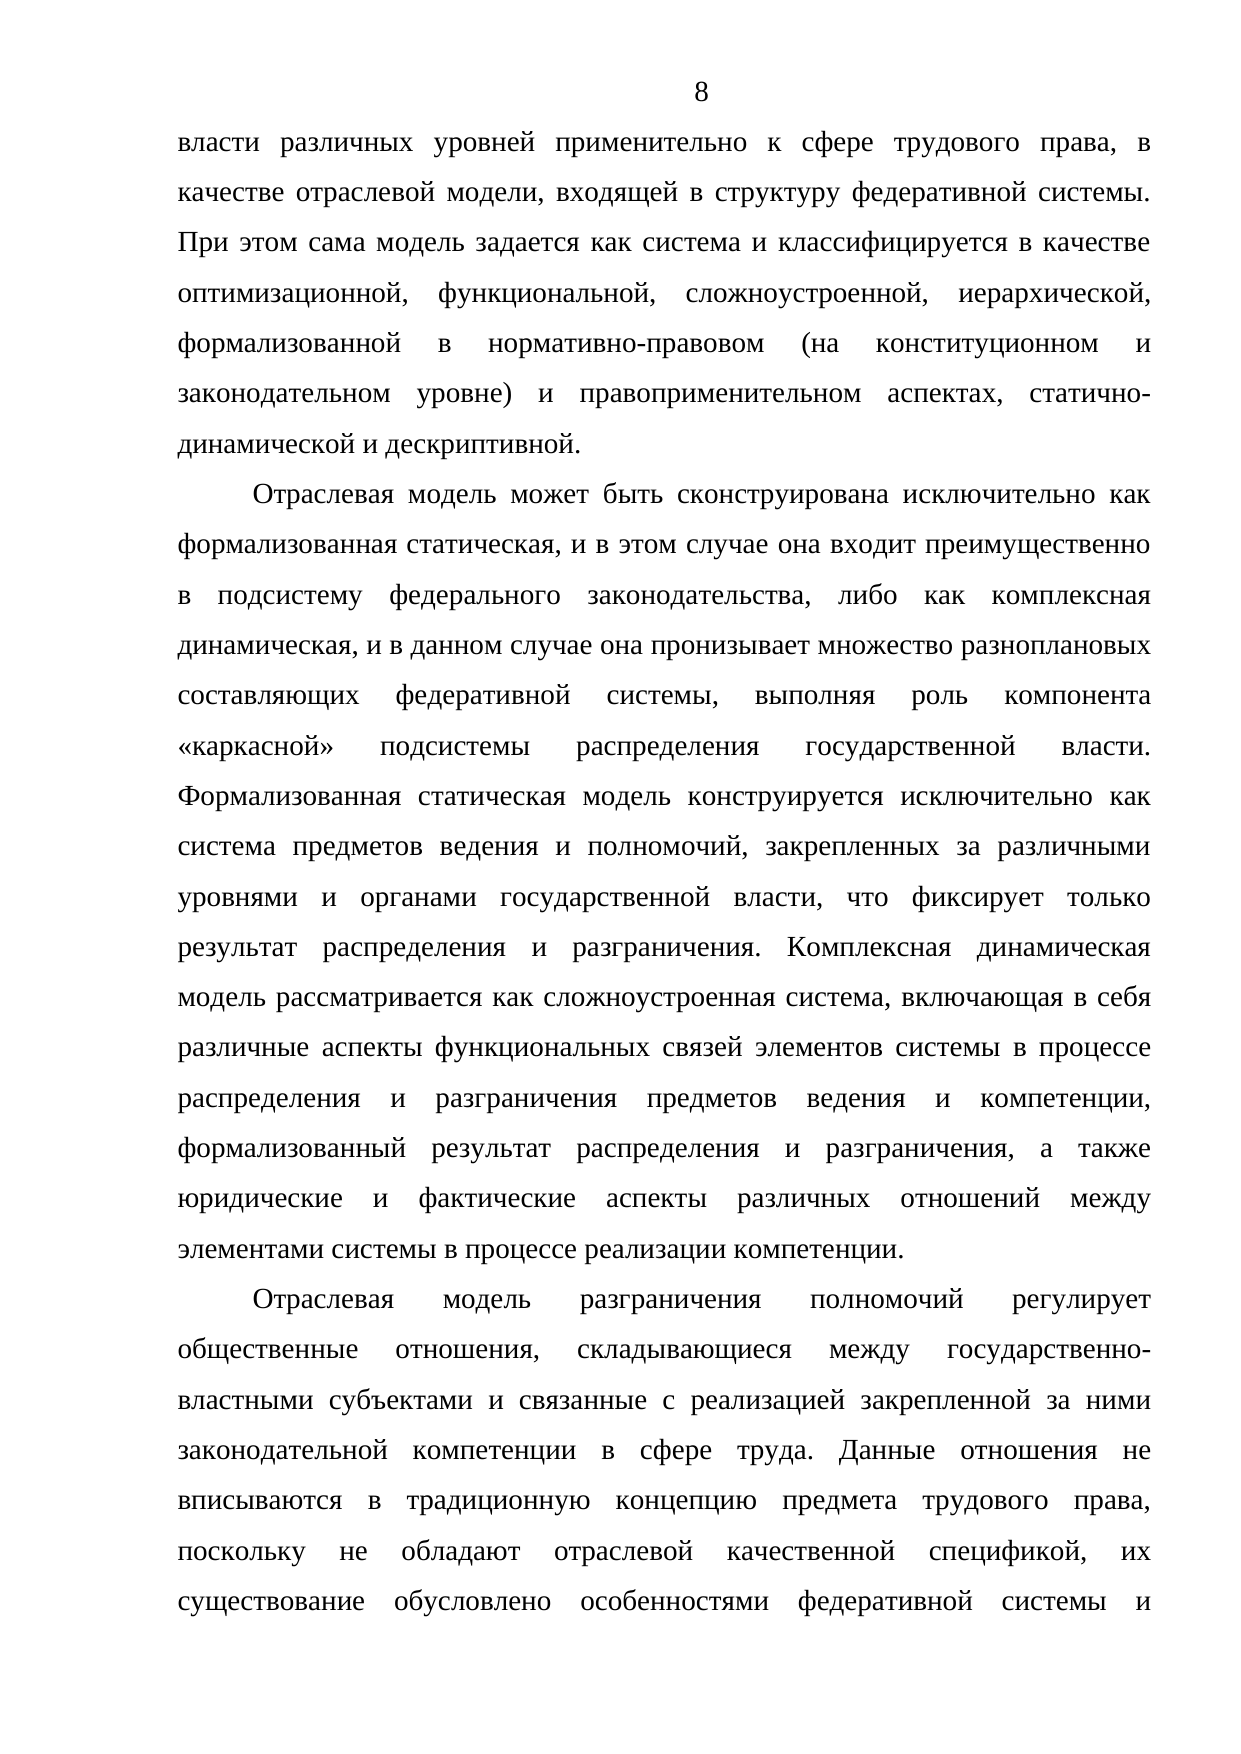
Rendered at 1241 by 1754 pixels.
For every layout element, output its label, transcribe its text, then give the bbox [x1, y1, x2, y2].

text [177, 1281, 1152, 1617]
text Отраслевая модель может быть сконструирована исключительно как формализованная статическая, и в этом случае она входит преимущественно в подсистему федерального законодательства, либо как комплексная динамическая, и в данном случае она пронизывает множество разноплановых составляющих федеративной системы, выполняя роль компонента «каркасной» подсистемы распределения государственной власти. Формализованная статическая модель конструируется исключительно как система предметов ведения и полномочий, закрепленных за различными уровнями и органами государственной власти, что фиксирует только результат распределения и разграничения. Комплексная динамическая модель рассматривается как сложноустроенная система, включающая в себя различные аспекты функциональных связей элементов системы в процессе распределения и разграничения предметов ведения и компетенции, формализованный результат распределения и разграничения, а также юридические и фактические аспекты различных отношений между элементами системы в процессе реализации компетенции. [177, 476, 1152, 1264]
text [177, 124, 1152, 459]
